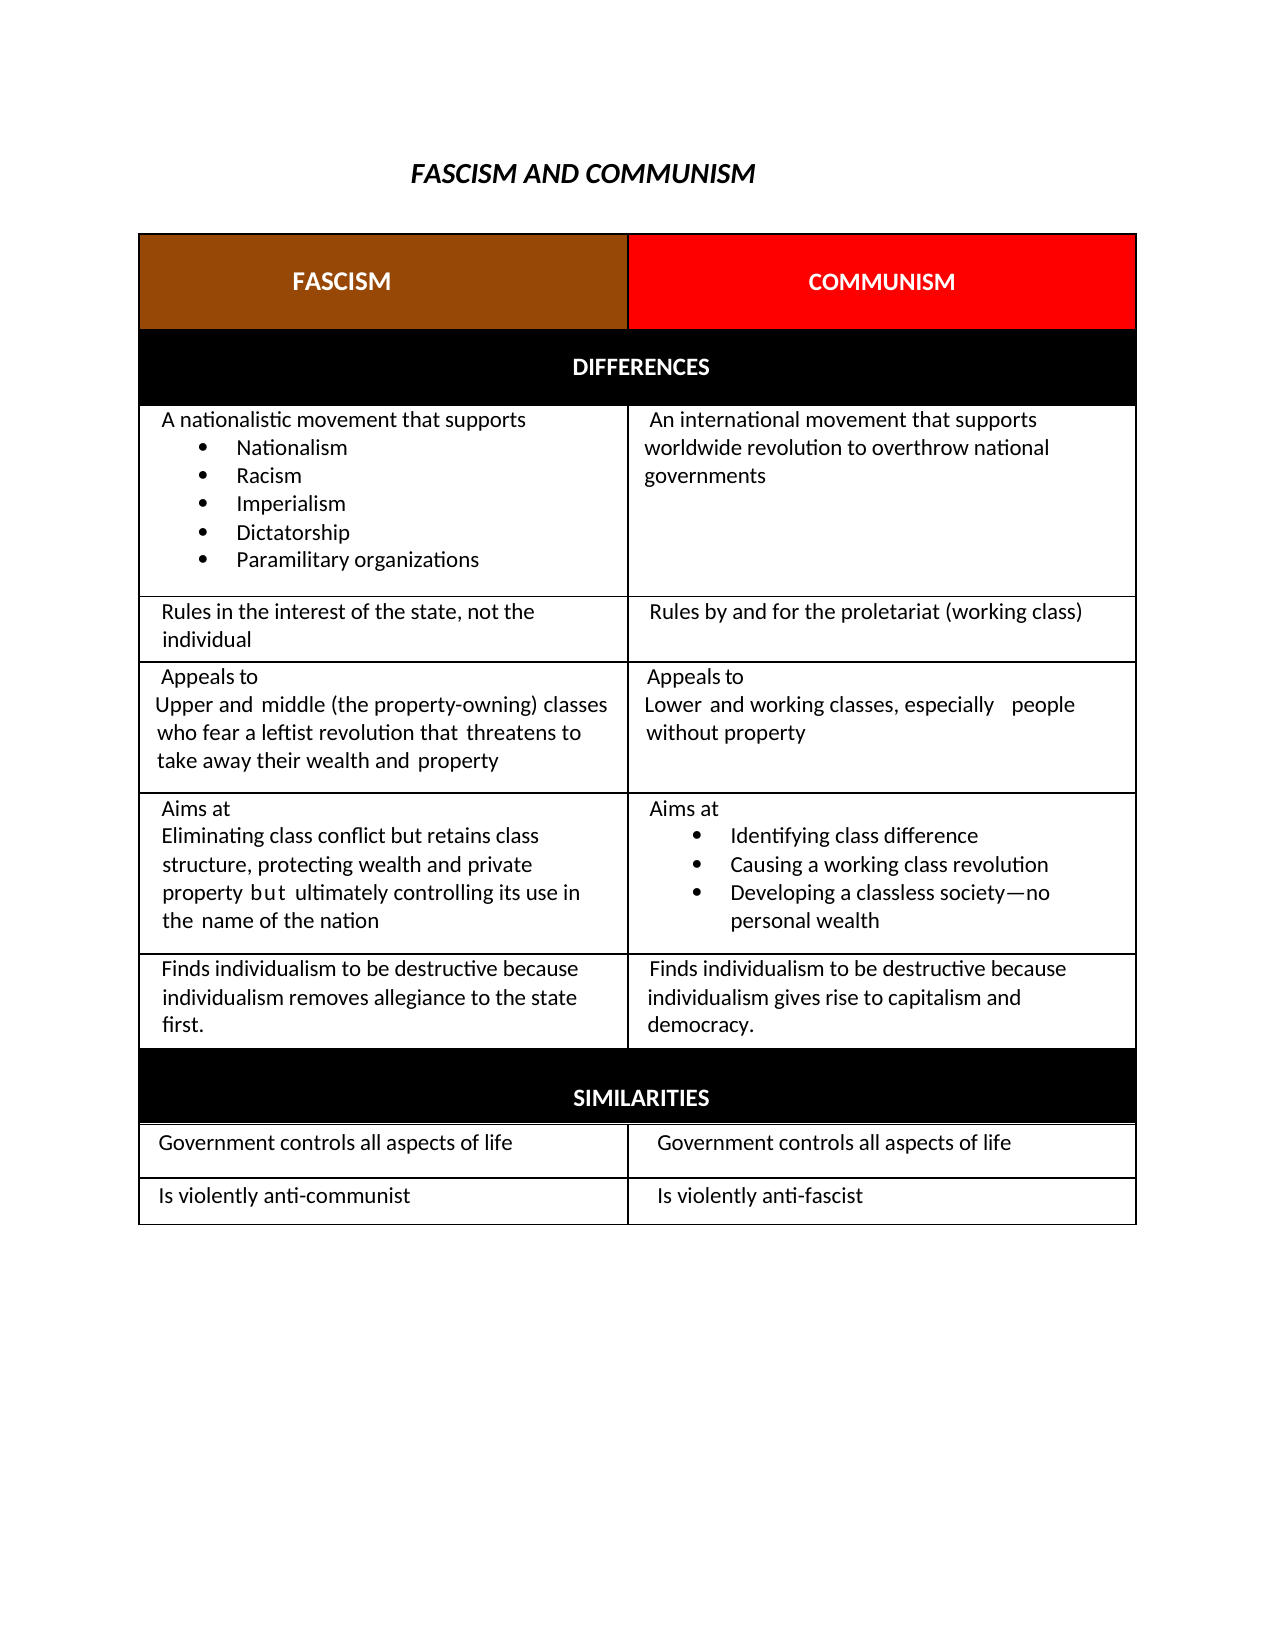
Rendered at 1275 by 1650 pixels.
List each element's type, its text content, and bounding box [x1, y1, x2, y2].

table_cell Appeals to Upper and middle (the property-owning) classes who fear a leftist revolution that threatens to take away their wealth and property [140, 663, 627, 792]
table_cell Rules in the interest of the state, not the individual [140, 597, 627, 661]
table_cell An international movement that supports worldwide revolution to overthrow national governments [629, 406, 1135, 596]
table_cell Government controls all aspects of life [629, 1125, 1135, 1177]
table_cell Aims at Identifying class difference Causing a working class revolution Developing a classless society—no personal wealth [629, 794, 1135, 953]
table_cell Rules by and for the proletariat (working class) [629, 597, 1135, 661]
table_cell Finds individualism to be destructive because individualism gives rise to capitalism and democracy. [629, 955, 1135, 1048]
table_cell Finds individualism to be destructive because individualism removes allegiance to the state first. [140, 955, 627, 1048]
table_cell Government controls all aspects of life [140, 1125, 627, 1177]
table_header COMMUNISM [629, 235, 1135, 329]
table_cell Aims at Eliminating class conflict but retains class structure, protecting wealth and private property but ultimately controlling its use in the name of the nation [140, 794, 627, 953]
table_cell Is violently anti-communist [140, 1179, 627, 1223]
table_header FASCISM [140, 235, 627, 329]
table_cell SIMILARITIES [140, 1050, 1135, 1123]
table_cell DIFFERENCES [140, 331, 1135, 404]
table_cell A nationalistic movement that supports Nationalism Racism Imperialism Dictatorship Paramilitary organizations [140, 406, 627, 596]
text FASCISM AND COMMUNISM [150, 153, 1017, 192]
table_cell Is violently anti-fascist [629, 1179, 1135, 1223]
table_cell Appeals to Lower and working classes, especially people without property [629, 663, 1135, 792]
